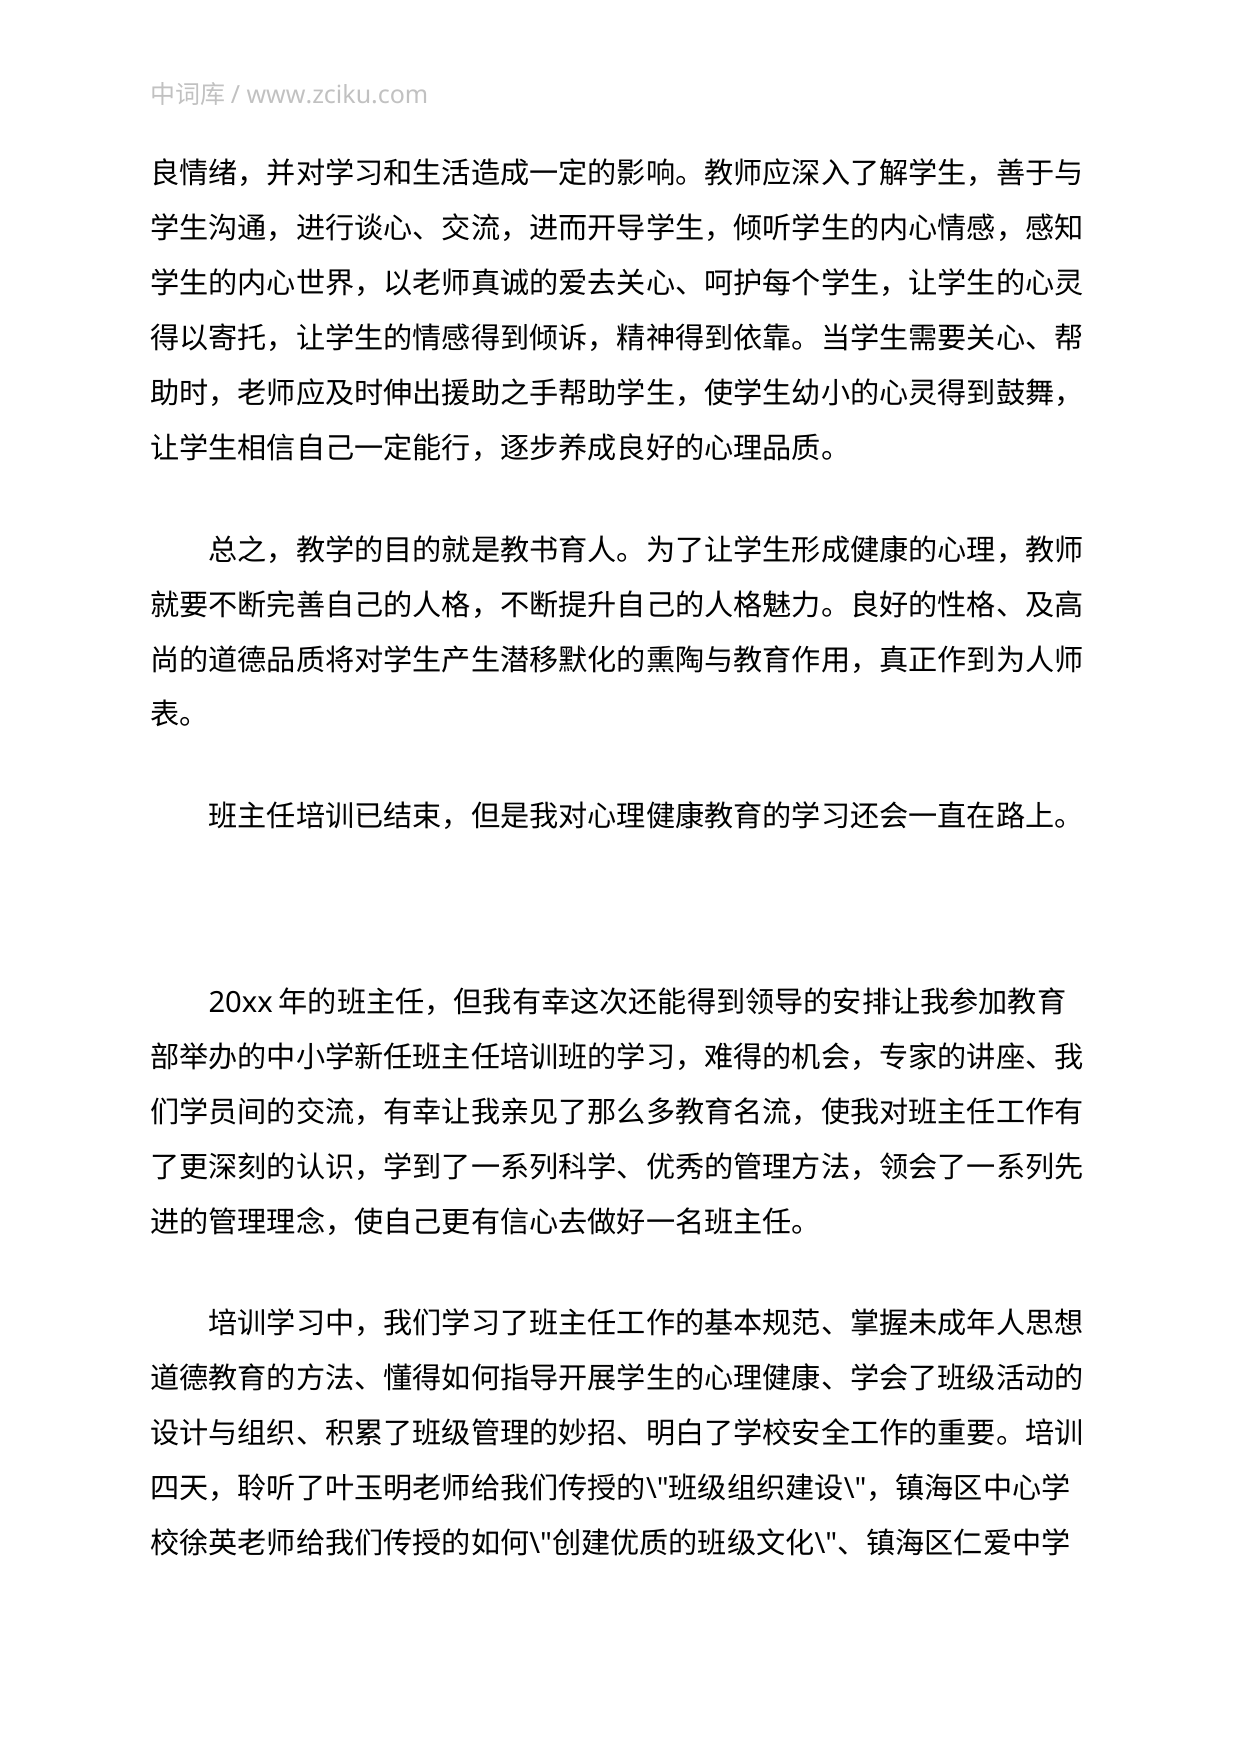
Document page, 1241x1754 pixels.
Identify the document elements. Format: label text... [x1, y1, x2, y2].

text 20xx年的班主任，但我有幸这次还能得到领导的安排让我参加教育部举办的中小学新任班主任培训班的学习，难得的机会，专家的讲座、我们学员间的交流，有幸让我亲见了那么多教育名流，使我对班主任工作有了更深刻的认识，学到了一系列科学、优秀的管理方法，领会了一系列先进的管理理念，使自己更有信心去做好一名班主任。 [150, 979, 1090, 1241]
text 班主任培训已结束，但是我对心理健康教育的学习还会一直在路上。 [150, 793, 1090, 835]
text 总之，教学的目的就是教书育人。为了让学生形成健康的心理，教师就要不断完善自己的人格，不断提升自己的人格魅力。良好的性格、及高尚的道德品质将对学生产生潜移默化的熏陶与教育作用，真正作到为人师表。 [150, 526, 1090, 733]
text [150, 150, 1090, 467]
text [150, 1300, 1090, 1562]
